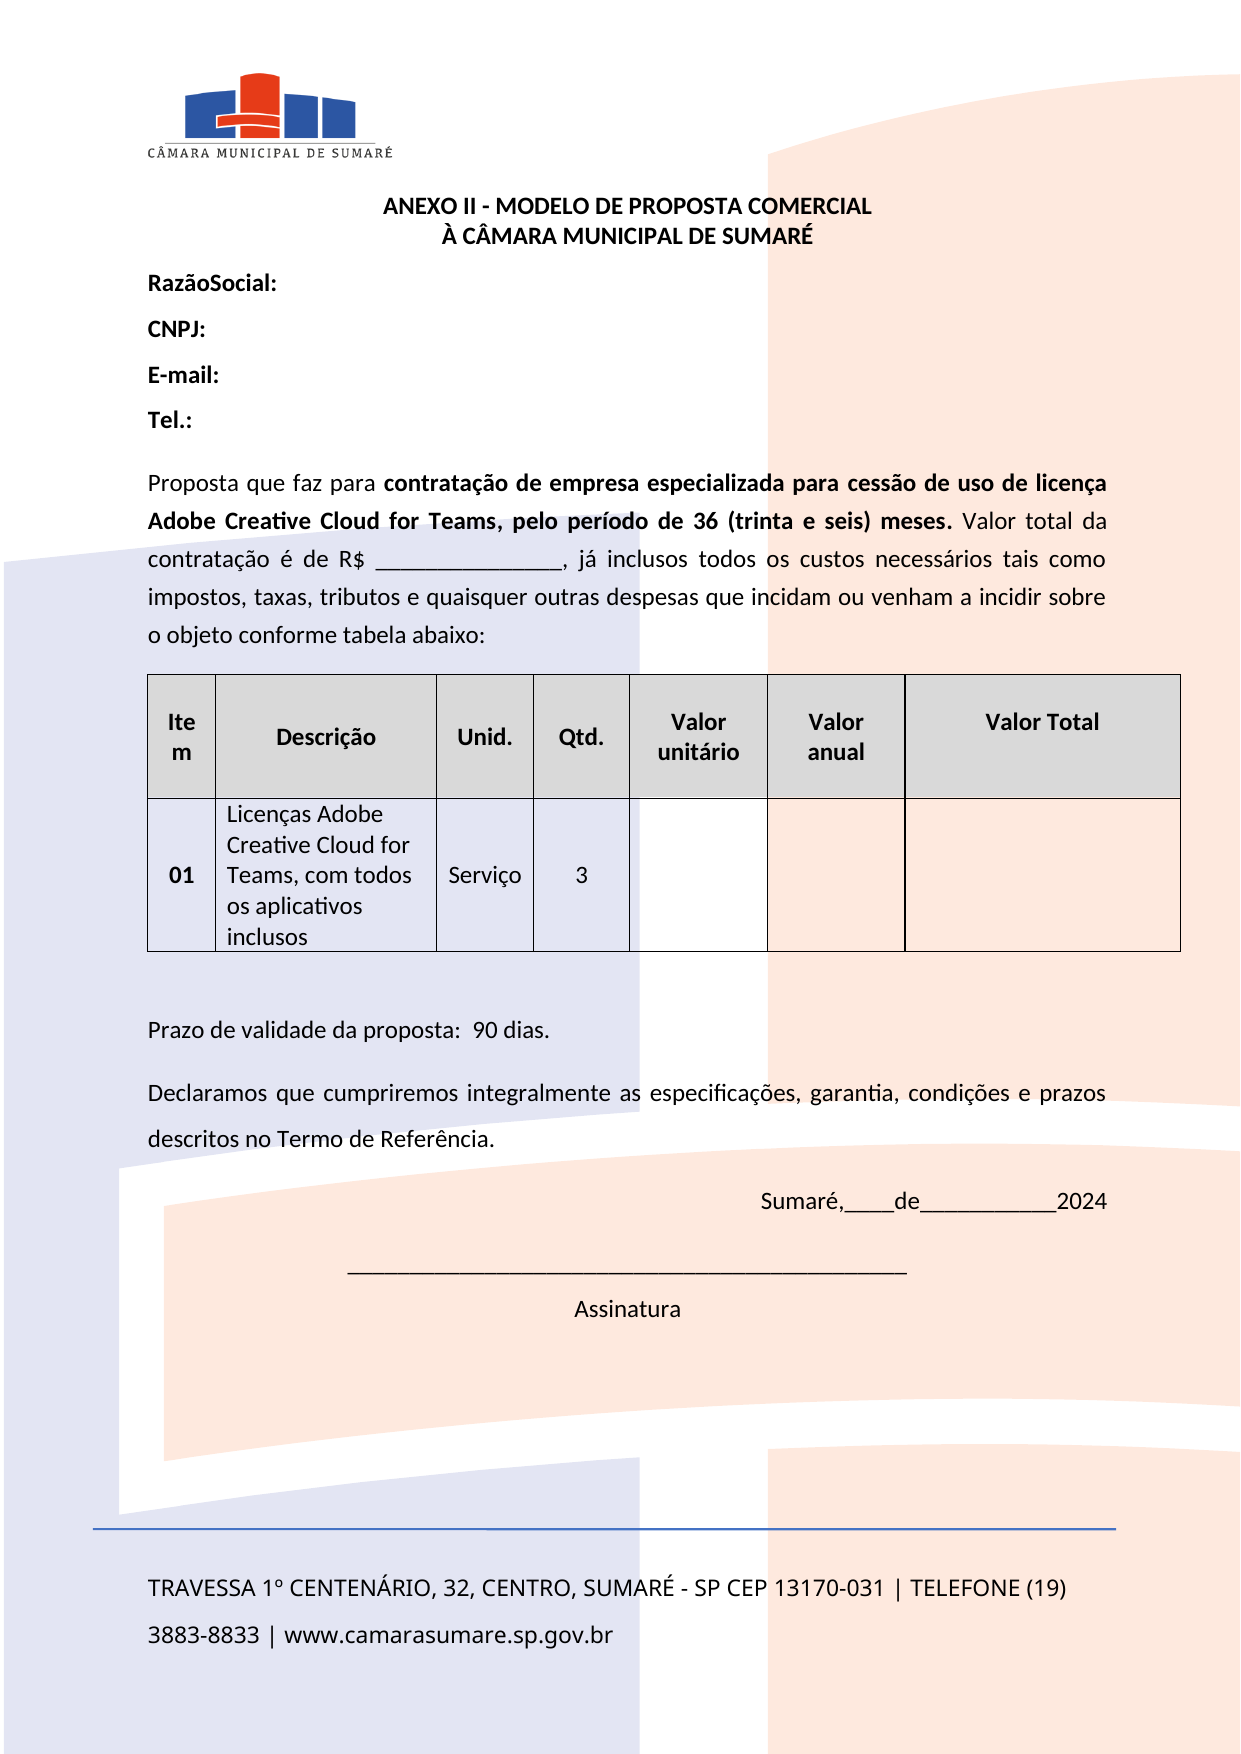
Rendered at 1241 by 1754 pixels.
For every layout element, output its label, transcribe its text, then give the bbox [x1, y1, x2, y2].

text Prazo de validade da proposta: 90 dias. [148, 1014, 1107, 1045]
table_header Item [148, 675, 215, 797]
table_header Unid. [437, 675, 533, 797]
table_header Qtd. [534, 675, 629, 797]
table_cell 01 [148, 799, 215, 951]
table_cell Licenças Adobe Creative Cloud for Teams, com todos os aplicativos inclusos [216, 799, 436, 951]
table_cell [630, 799, 767, 951]
table_header Valor unitário [630, 675, 767, 797]
table_header Valor Total [906, 675, 1180, 797]
text Sumaré,____de___________2024 [148, 1185, 1107, 1216]
table_cell [768, 799, 904, 951]
table_header Descrição [216, 675, 436, 797]
picture [147, 73, 394, 160]
table_cell Serviço [437, 799, 533, 951]
table_cell [906, 799, 1180, 951]
table_header Valor anual [768, 675, 904, 797]
text RazãoSocial: CNPJ: E-mail: Tel.: [148, 267, 1107, 435]
text Proposta que faz para contratação de empresa especializada para cessão de uso de licença Adobe Creative Cloud for Teams, pelo período de 36 (trinta e seis) meses. Valor total da contratação é de R$ _______________, já inclusos todos os custos necessários tais como impostos, taxas, tributos e quaisquer outras despesas que incidam ou venham a incidir sobre o objeto conforme tabela abaixo: [148, 467, 1107, 650]
text Assinatura [148, 1293, 1107, 1324]
text Declaramos que cumpriremos integralmente as especificações, garantia, condições e prazos descritos no Termo de Referência. [148, 1077, 1107, 1153]
text ANEXO II - MODELO DE PROPOSTA COMERCIAL À CÂMARA MUNICIPAL DE SUMARÉ [148, 190, 1107, 251]
table_cell 3 [534, 799, 629, 951]
text _____________________________________________ [148, 1247, 1107, 1278]
